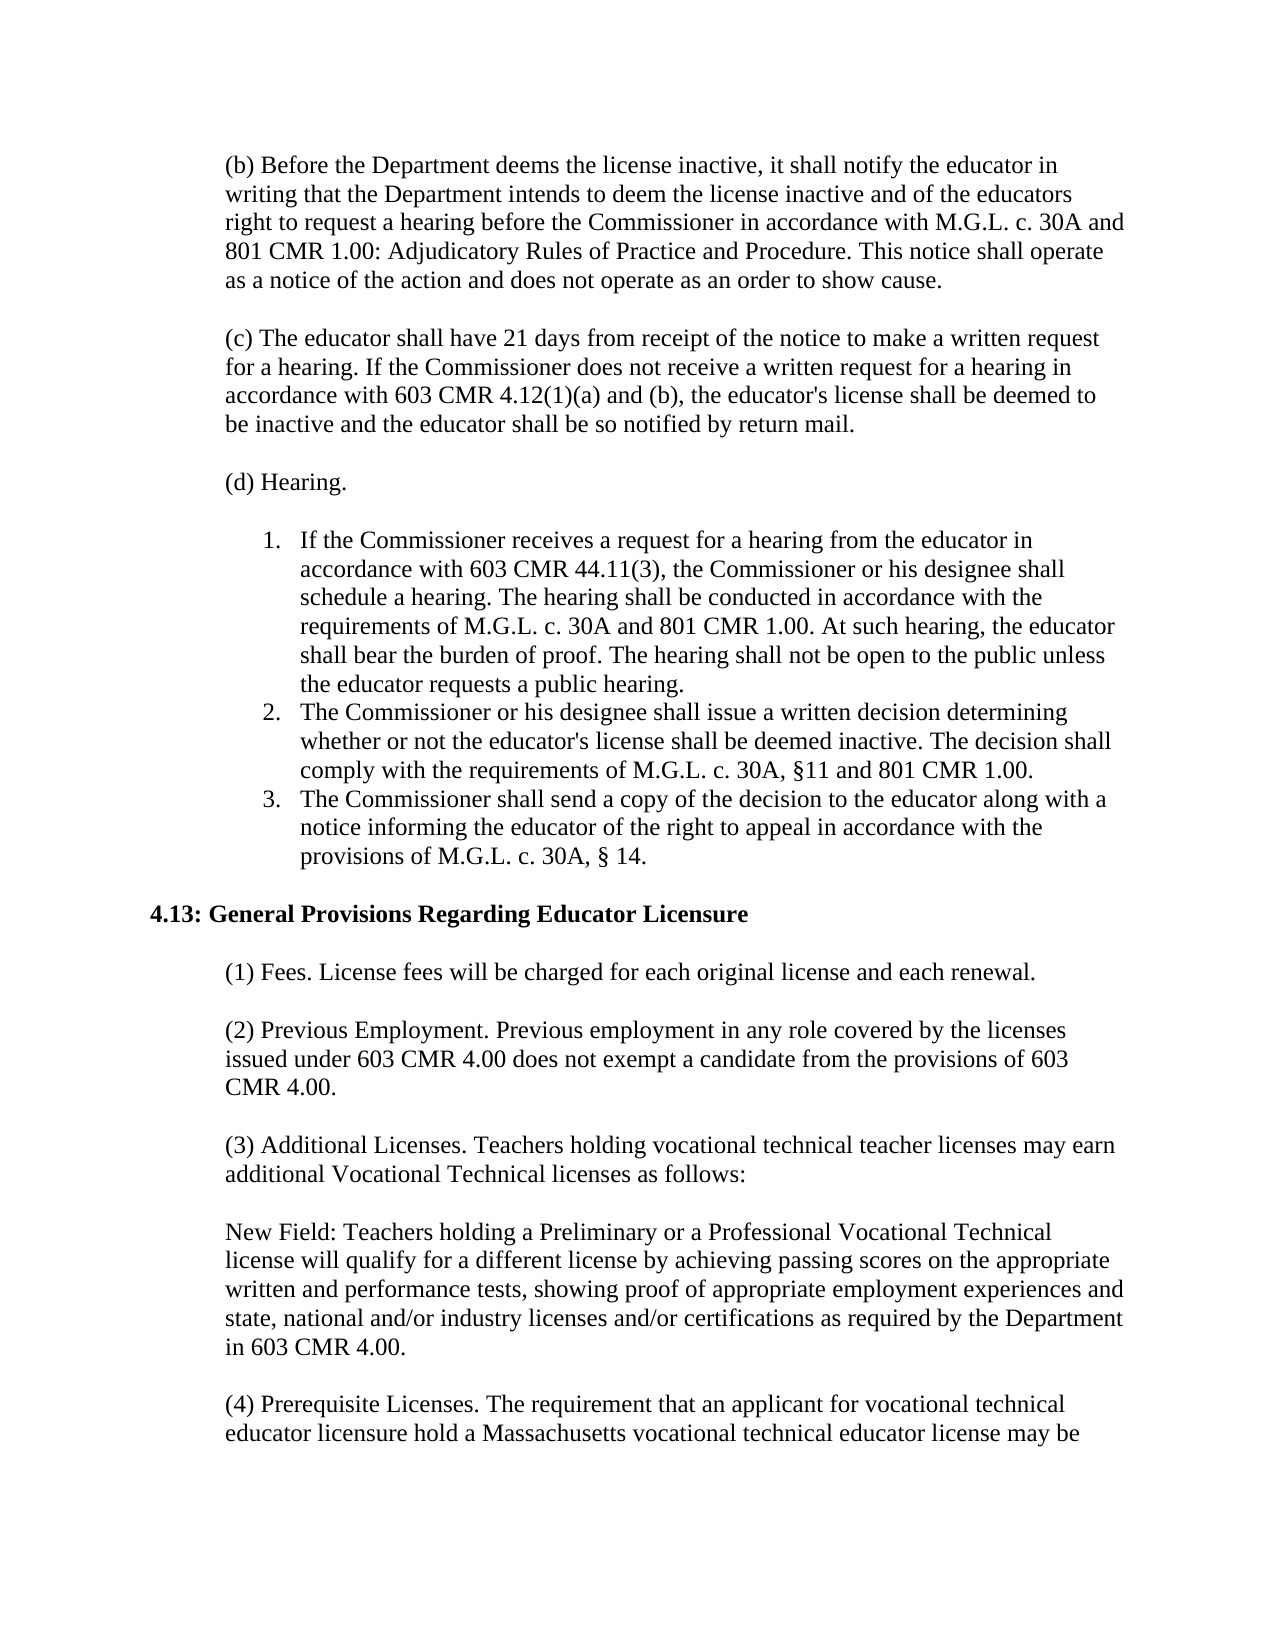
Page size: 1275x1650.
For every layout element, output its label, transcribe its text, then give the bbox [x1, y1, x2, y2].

list The Commissioner shall send a copy of the decision to the educator along with a notice informing the educator of the right to appeal in accordance with the provisions of M.G.L. c. 30A, § 14. [262, 784, 1125, 870]
text (2) Previous Employment. Previous employment in any role covered by the licenses issued under 603 CMR 4.00 does not exempt a candidate from the provisions of 603 CMR 4.00. [225, 1015, 1125, 1101]
text (c) The educator shall have 21 days from receipt of the notice to make a written request for a hearing. If the Commissioner does not receive a written request for a hearing in accordance with 603 CMR 4.12(1)(a) and (b), the educator's license shall be deemed to be inactive and the educator shall be so notified by return mail. [225, 323, 1125, 438]
text 4.13: General Provisions Regarding Educator Licensure [150, 899, 1125, 928]
text (b) Before the Department deems the license inactive, it shall notify the educator in writing that the Department intends to deem the license inactive and of the educators right to request a hearing before the Commissioner in accordance with M.G.L. c. 30A and 801 CMR 1.00: Adjudicatory Rules of Practice and Procedure. This notice shall operate as a notice of the action and does not operate as an order to show cause. [225, 150, 1125, 294]
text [225, 1389, 1125, 1447]
list If the Commissioner receives a request for a hearing from the educator in accordance with 603 CMR 44.11(3), the Commissioner or his designee shall schedule a hearing. The hearing shall be conducted in accordance with the requirements of M.G.L. c. 30A and 801 CMR 1.00. At such hearing, the educator shall bear the burden of proof. The hearing shall not be open to the public unless the educator requests a public hearing. [262, 525, 1125, 697]
text New Field: Teachers holding a Preliminary or a Professional Vocational Technical license will qualify for a different license by achieving passing scores on the appropriate written and performance tests, showing proof of appropriate employment experiences and state, national and/or industry licenses and/or certifications as required by the Department in 603 CMR 4.00. [225, 1217, 1125, 1360]
text (3) Additional Licenses. Teachers holding vocational technical teacher licenses may earn additional Vocational Technical licenses as follows: [225, 1130, 1125, 1188]
text (1) Fees. License fees will be charged for each original license and each renewal. [225, 957, 1125, 986]
text (d) Hearing. [225, 467, 1125, 496]
list The Commissioner or his designee shall issue a written decision determining whether or not the educator's license shall be deemed inactive. The decision shall comply with the requirements of M.G.L. c. 30A, §11 and 801 CMR 1.00. [262, 697, 1125, 784]
